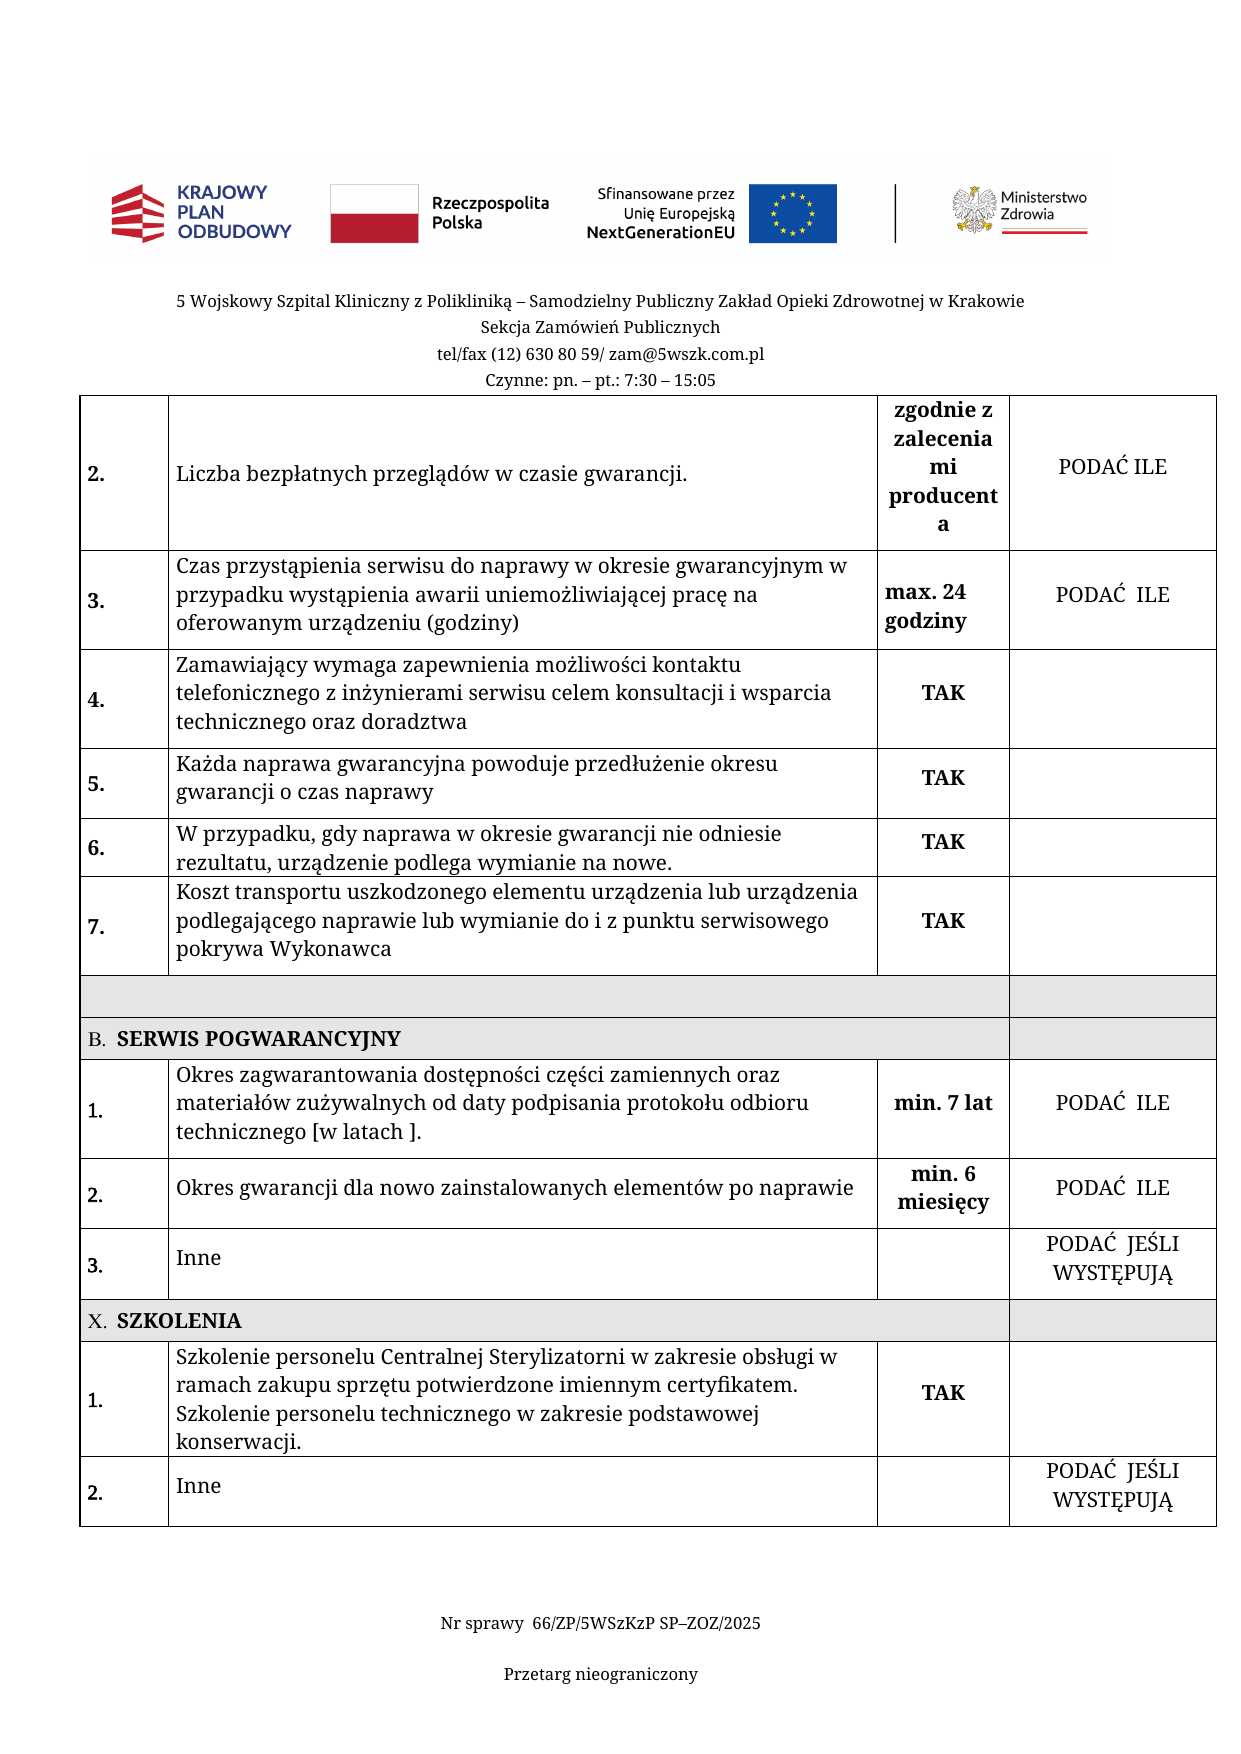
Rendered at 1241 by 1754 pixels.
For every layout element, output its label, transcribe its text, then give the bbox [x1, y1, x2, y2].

table_cell SERWIS POGWARANCYJNY [81, 1018, 1009, 1059]
table_cell [81, 1457, 168, 1526]
table_cell [81, 551, 168, 649]
table_cell zgodnie z zaleceniami producenta [878, 396, 1009, 550]
table_cell Koszt transportu uszkodzonego elementu urządzenia lub urządzenia podlegającego naprawie lub wymianie do i z punktu serwisowego pokrywa Wykonawca [169, 877, 877, 975]
table_cell Liczba bezpłatnych przeglądów w czasie gwarancji. [169, 396, 877, 550]
table_cell TAK [878, 749, 1009, 818]
table_cell TAK [878, 877, 1009, 975]
table_cell TAK [878, 650, 1009, 748]
table_cell min. 7 lat [878, 1060, 1009, 1158]
table_cell [81, 396, 168, 550]
table_cell [1010, 1342, 1216, 1456]
table_cell Każda naprawa gwarancyjna powoduje przedłużenie okresu gwarancji o czas naprawy [169, 749, 877, 818]
table_cell [81, 819, 168, 876]
table_cell [1010, 877, 1216, 975]
table_cell Szkolenie personelu Centralnej Sterylizatorni w zakresie obsługi w ramach zakupu sprzętu potwierdzone imiennym certyfikatem. Szkolenie personelu technicznego w zakresie podstawowej konserwacji. [169, 1342, 877, 1456]
table_cell [878, 1457, 1009, 1526]
table_cell PODAĆ JEŚLI WYSTĘPUJĄ [1010, 1457, 1216, 1526]
table_cell [878, 1229, 1009, 1299]
table_cell SZKOLENIA [81, 1300, 1009, 1341]
table_cell Inne [169, 1457, 877, 1526]
table_cell [81, 976, 1009, 1017]
table_cell [1010, 1018, 1216, 1059]
picture [93, 159, 1108, 261]
table_cell [1010, 1300, 1216, 1341]
table_cell PODAĆ JEŚLI WYSTĘPUJĄ [1010, 1229, 1216, 1299]
table_cell Zamawiający wymaga zapewnienia możliwości kontaktu telefonicznego z inżynierami serwisu celem konsultacji i wsparcia technicznego oraz doradztwa [169, 650, 877, 748]
table_cell [81, 1060, 168, 1158]
table_cell [1010, 749, 1216, 818]
table_cell [81, 1342, 168, 1456]
table_cell PODAĆ ILE [1010, 551, 1216, 649]
table_cell W przypadku, gdy naprawa w okresie gwarancji nie odniesie rezultatu, urządzenie podlega wymianie na nowe. [169, 819, 877, 876]
table_cell Inne [169, 1229, 877, 1299]
table_cell [1010, 650, 1216, 748]
table_cell min. 6 miesięcy [878, 1159, 1009, 1228]
table_cell [81, 650, 168, 748]
table_cell [81, 1159, 168, 1228]
table_cell [1010, 819, 1216, 876]
table_cell PODAĆ ILE [1010, 396, 1216, 550]
table_cell [81, 1229, 168, 1299]
table_cell PODAĆ ILE [1010, 1060, 1216, 1158]
table_cell Okres zagwarantowania dostępności części zamiennych oraz materiałów zużywalnych od daty podpisania protokołu odbioru technicznego [w latach ]. [169, 1060, 877, 1158]
table_cell [81, 877, 168, 975]
table_cell [81, 749, 168, 818]
table_cell max. 24 godziny [878, 551, 1009, 649]
table_cell TAK [878, 1342, 1009, 1456]
table_cell TAK [878, 819, 1009, 876]
table_cell [1010, 976, 1216, 1017]
table_cell Okres gwarancji dla nowo zainstalowanych elementów po naprawie [169, 1159, 877, 1228]
table_cell PODAĆ ILE [1010, 1159, 1216, 1228]
table_cell Czas przystąpienia serwisu do naprawy w okresie gwarancyjnym w przypadku wystąpienia awarii uniemożliwiającej pracę na oferowanym urządzeniu (godziny) [169, 551, 877, 649]
